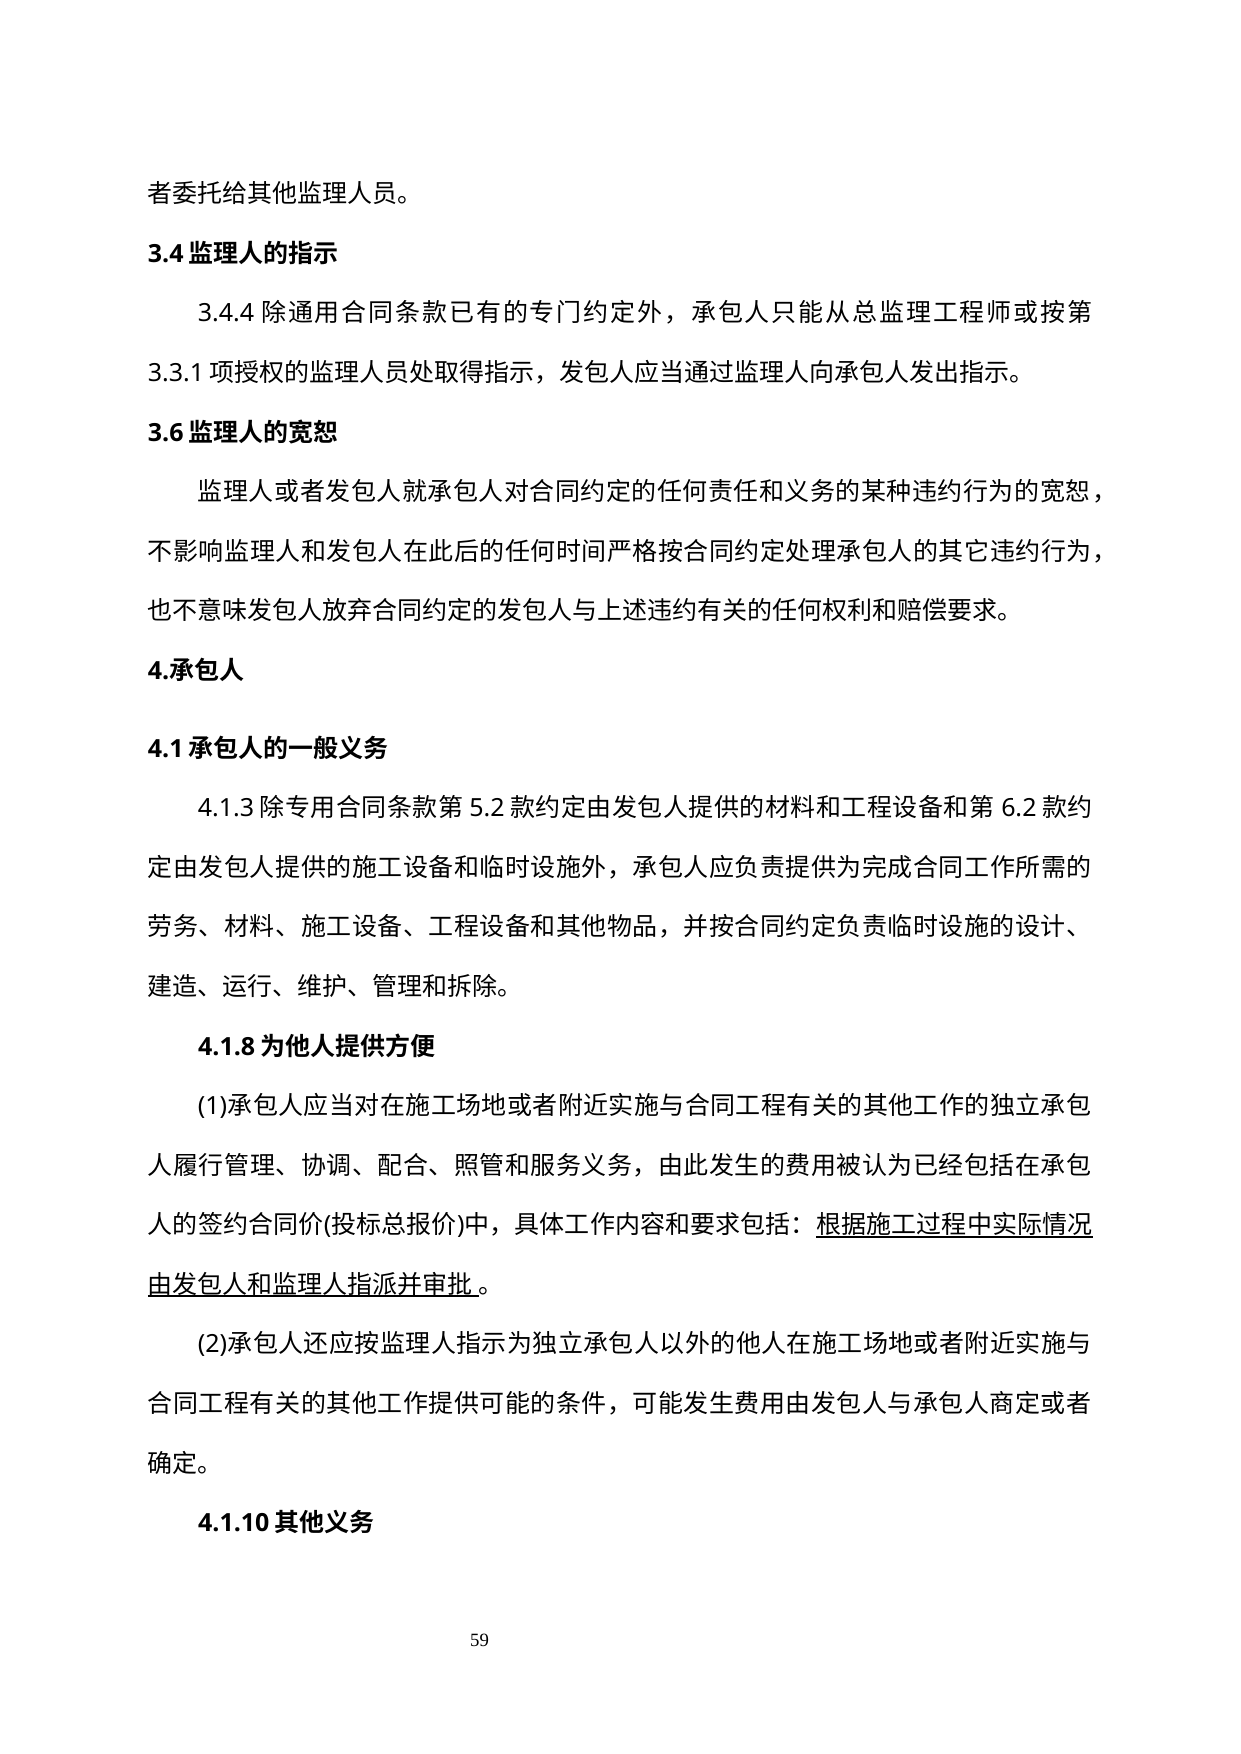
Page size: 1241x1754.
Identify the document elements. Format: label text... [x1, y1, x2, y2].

text 监理人或者发包人就承包人对合同约定的任何责任和义务的某种违约行为的宽恕，不影响监理人和发包人在此后的任何时间严格按合同约定处理承包人的其它违约行为，也不意味发包人放弃合同约定的发包人与上述违约有关的任何权利和赔偿要求。 [148, 460, 1092, 639]
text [148, 162, 1092, 222]
subtitle 4.1承包人的一般义务 [148, 716, 1092, 776]
subtitle 3.6监理人的宽恕 [148, 400, 1092, 460]
text 4.1.10其他义务 [148, 1491, 1092, 1551]
text (2)承包人还应按监理人指示为独立承包人以外的他人在施工场地或者附近实施与合同工程有关的其他工作提供可能的条件，可能发生费用由发包人与承包人商定或者确定。 [148, 1312, 1092, 1491]
text (1)承包人应当对在施工场地或者附近实施与合同工程有关的其他工作的独立承包人履行管理、协调、配合、照管和服务义务，由此发生的费用被认为已经包括在承包人的签约合同价(投标总报价)中，具体工作内容和要求包括：根据施工过程中实际情况由发包人和监理人指派并审批 。 [148, 1074, 1092, 1312]
text 4.1.8为他人提供方便 [148, 1014, 1092, 1074]
subtitle 4.承包人 [148, 639, 1092, 698]
subtitle 3.4监理人的指示 [148, 222, 1092, 281]
text 4.1.3除专用合同条款第5.2款约定由发包人提供的材料和工程设备和第6.2款约定由发包人提供的施工设备和临时设施外，承包人应负责提供为完成合同工作所需的劳务、材料、施工设备、工程设备和其他物品，并按合同约定负责临时设施的设计、建造、运行、维护、管理和拆除。 [148, 776, 1092, 1014]
text 3.4.4除通用合同条款已有的专门约定外，承包人只能从总监理工程师或按第3.3.1项授权的监理人员处取得指示，发包人应当通过监理人向承包人发出指示。 [148, 281, 1092, 400]
